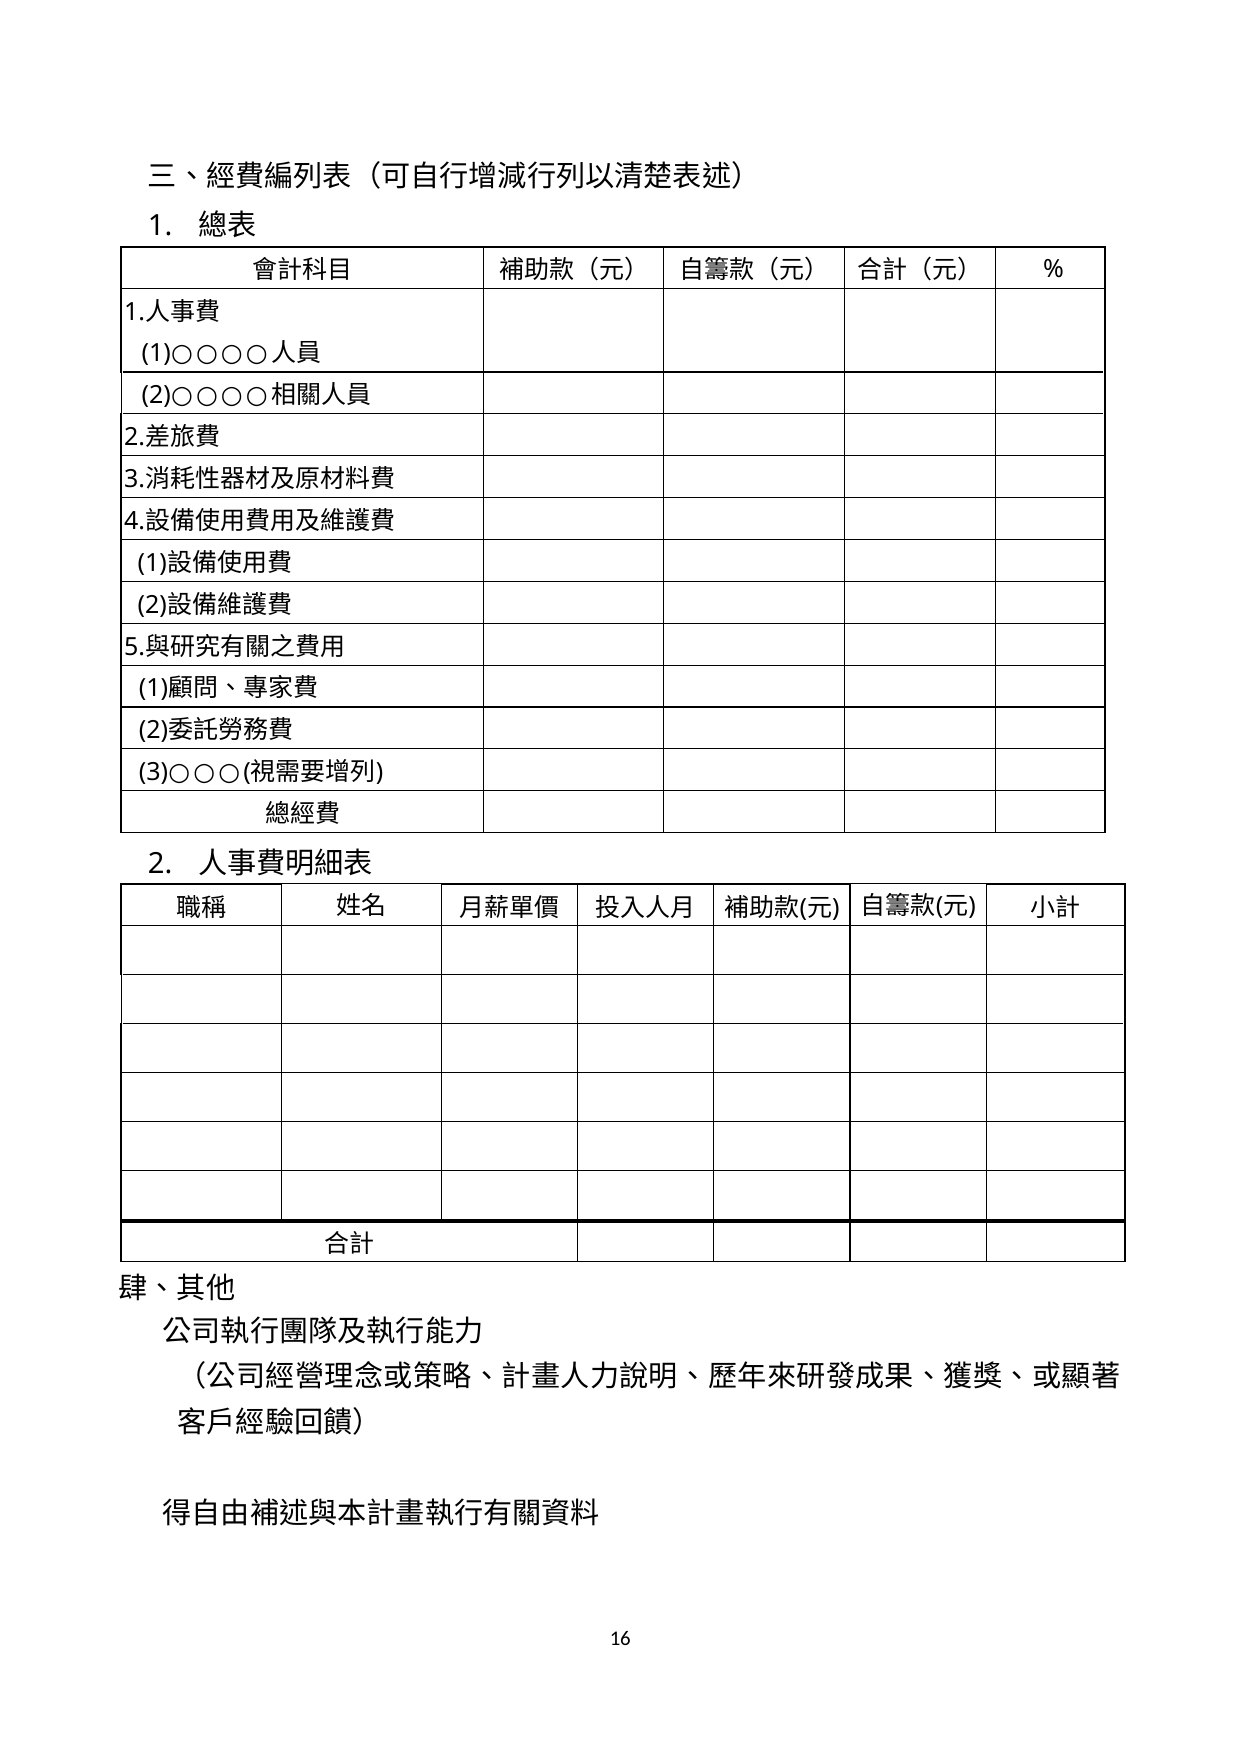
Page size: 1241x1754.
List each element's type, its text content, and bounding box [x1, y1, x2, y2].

list 人事費明細表 [148, 833, 1122, 883]
table_cell [578, 1122, 713, 1170]
table_cell [282, 1073, 441, 1121]
table_cell [664, 498, 844, 539]
table_cell [664, 708, 844, 748]
table_cell 總經費 [122, 791, 483, 832]
table_cell [122, 975, 281, 1023]
table_cell [664, 289, 844, 329]
table_cell [664, 624, 844, 664]
text 公司執行團隊及執行能力 [118, 1307, 1122, 1350]
table_cell [851, 1024, 986, 1072]
table_cell (2)設備維護費 [122, 582, 483, 623]
table_cell (1)○○○○人員 [122, 330, 483, 371]
text 得自由補述與本計畫執行有關資料 [118, 1487, 1122, 1533]
table_cell [851, 1171, 986, 1219]
table_cell [714, 1073, 849, 1121]
table_cell [996, 540, 1104, 581]
text （公司經營理念或策略、計畫人力說明、歷年來研發成果、獲獎、或顯著客戶經驗回饋） [177, 1350, 1122, 1441]
table_cell [845, 498, 995, 539]
table_cell [282, 1024, 441, 1072]
table_cell [484, 540, 663, 581]
table_cell [664, 749, 844, 790]
table_cell [578, 975, 713, 1023]
table_cell [996, 791, 1104, 832]
table_cell [442, 1122, 577, 1170]
table_cell [484, 330, 663, 371]
table_cell [987, 1122, 1124, 1170]
table_cell [122, 926, 281, 974]
table_cell [714, 1122, 849, 1170]
table_cell [282, 926, 441, 974]
table_cell [845, 540, 995, 581]
table_cell [442, 1024, 577, 1072]
table_cell [484, 414, 663, 455]
table_header 小計 [987, 885, 1124, 925]
table_cell 合計 [122, 1223, 577, 1261]
table_cell [484, 456, 663, 497]
table_cell (2)○○○○相關人員 [122, 372, 483, 413]
table_cell [996, 666, 1104, 706]
table_cell [845, 666, 995, 706]
table_cell [845, 456, 995, 497]
table_cell [987, 1023, 1124, 1072]
table_cell [845, 791, 995, 832]
table_cell (3)○○○(視需要增列) [122, 749, 483, 790]
table_cell [845, 708, 995, 748]
table_cell [996, 330, 1104, 371]
table_cell 5.與研究有關之費用 [122, 624, 483, 664]
table_header % [996, 248, 1104, 288]
table_cell [851, 975, 986, 1023]
table_cell 3.消耗性器材及原材料費 [122, 456, 483, 497]
table_cell [484, 498, 663, 539]
table_cell [845, 624, 995, 664]
table_cell (2)委託勞務費 [122, 708, 483, 748]
table_cell [714, 975, 849, 1023]
table_cell [987, 926, 1124, 974]
table_cell [845, 414, 995, 455]
table_cell [282, 975, 441, 1023]
table_cell [484, 666, 663, 706]
table_cell [664, 666, 844, 706]
table_cell [845, 749, 995, 790]
table_cell [996, 624, 1104, 664]
table_cell [851, 1073, 986, 1121]
table_cell [578, 1024, 713, 1072]
table_cell [714, 1223, 849, 1261]
table_cell [578, 1223, 713, 1261]
table_cell [996, 498, 1104, 539]
table_cell [578, 1171, 713, 1219]
table_cell [282, 1171, 441, 1219]
table_cell [714, 926, 849, 974]
table_cell [996, 708, 1104, 748]
table_cell [987, 1073, 1124, 1121]
table_cell [664, 414, 844, 455]
table_header 會計科目 [122, 248, 483, 288]
table_header 合計（元） [845, 248, 995, 288]
table_header 自籌款(元) [851, 884, 986, 925]
table_cell [664, 456, 844, 497]
table_cell [664, 582, 844, 623]
table_cell (1)顧問、專家費 [122, 666, 483, 706]
table_header 月薪單價 [442, 885, 577, 925]
table_cell [664, 330, 844, 371]
table_cell [484, 791, 663, 832]
table_cell [484, 373, 663, 413]
table_cell [845, 373, 995, 413]
table_cell [664, 373, 844, 413]
table_cell [996, 289, 1104, 329]
table_cell [851, 1122, 986, 1170]
table_cell [664, 791, 844, 832]
table_cell [578, 926, 713, 974]
table_cell [996, 413, 1104, 455]
table_cell 4.設備使用費用及維護費 [122, 498, 483, 539]
table_cell [996, 371, 1104, 413]
table_cell [442, 926, 577, 974]
table_header 職稱 [122, 885, 281, 925]
table_cell [714, 1171, 849, 1219]
text 三、經費編列表（可自行增減行列以清楚表述） [148, 150, 1122, 196]
table_header 補助款（元） [484, 248, 663, 288]
table_cell [442, 975, 577, 1023]
table_cell 2.差旅費 [122, 414, 483, 455]
table_header 投入人月 [578, 885, 713, 925]
table_header 自籌款（元） [664, 248, 844, 288]
table_cell [987, 1223, 1124, 1261]
table_cell (1)設備使用費 [122, 540, 483, 581]
table_cell [851, 1223, 986, 1261]
table_cell [484, 708, 663, 748]
table_cell [122, 1122, 281, 1170]
table_cell [996, 456, 1104, 497]
table_cell [282, 1122, 441, 1170]
table_cell [851, 926, 986, 974]
table_cell [122, 1024, 281, 1072]
table_cell [845, 289, 995, 329]
table_cell [578, 1073, 713, 1121]
table_cell [845, 330, 995, 371]
list 總表 [148, 196, 1122, 246]
table_header 補助款(元) [714, 885, 849, 925]
table_cell [714, 1024, 849, 1072]
table_cell [442, 1073, 577, 1121]
table_cell [484, 749, 663, 790]
table_cell [987, 1171, 1124, 1219]
table_cell [122, 1171, 281, 1219]
table_cell 1.人事費 [122, 289, 483, 329]
table_cell [484, 289, 663, 329]
table_cell [996, 749, 1104, 790]
table_cell [484, 582, 663, 623]
table_cell [484, 624, 663, 664]
text 肆、其他 [118, 1262, 1122, 1307]
table_cell [122, 1073, 281, 1121]
table_cell [996, 582, 1104, 623]
table_cell [987, 974, 1124, 1023]
table_cell [845, 582, 995, 623]
table_cell [664, 540, 844, 581]
table_header 姓名 [282, 884, 441, 925]
table_cell [442, 1171, 577, 1219]
